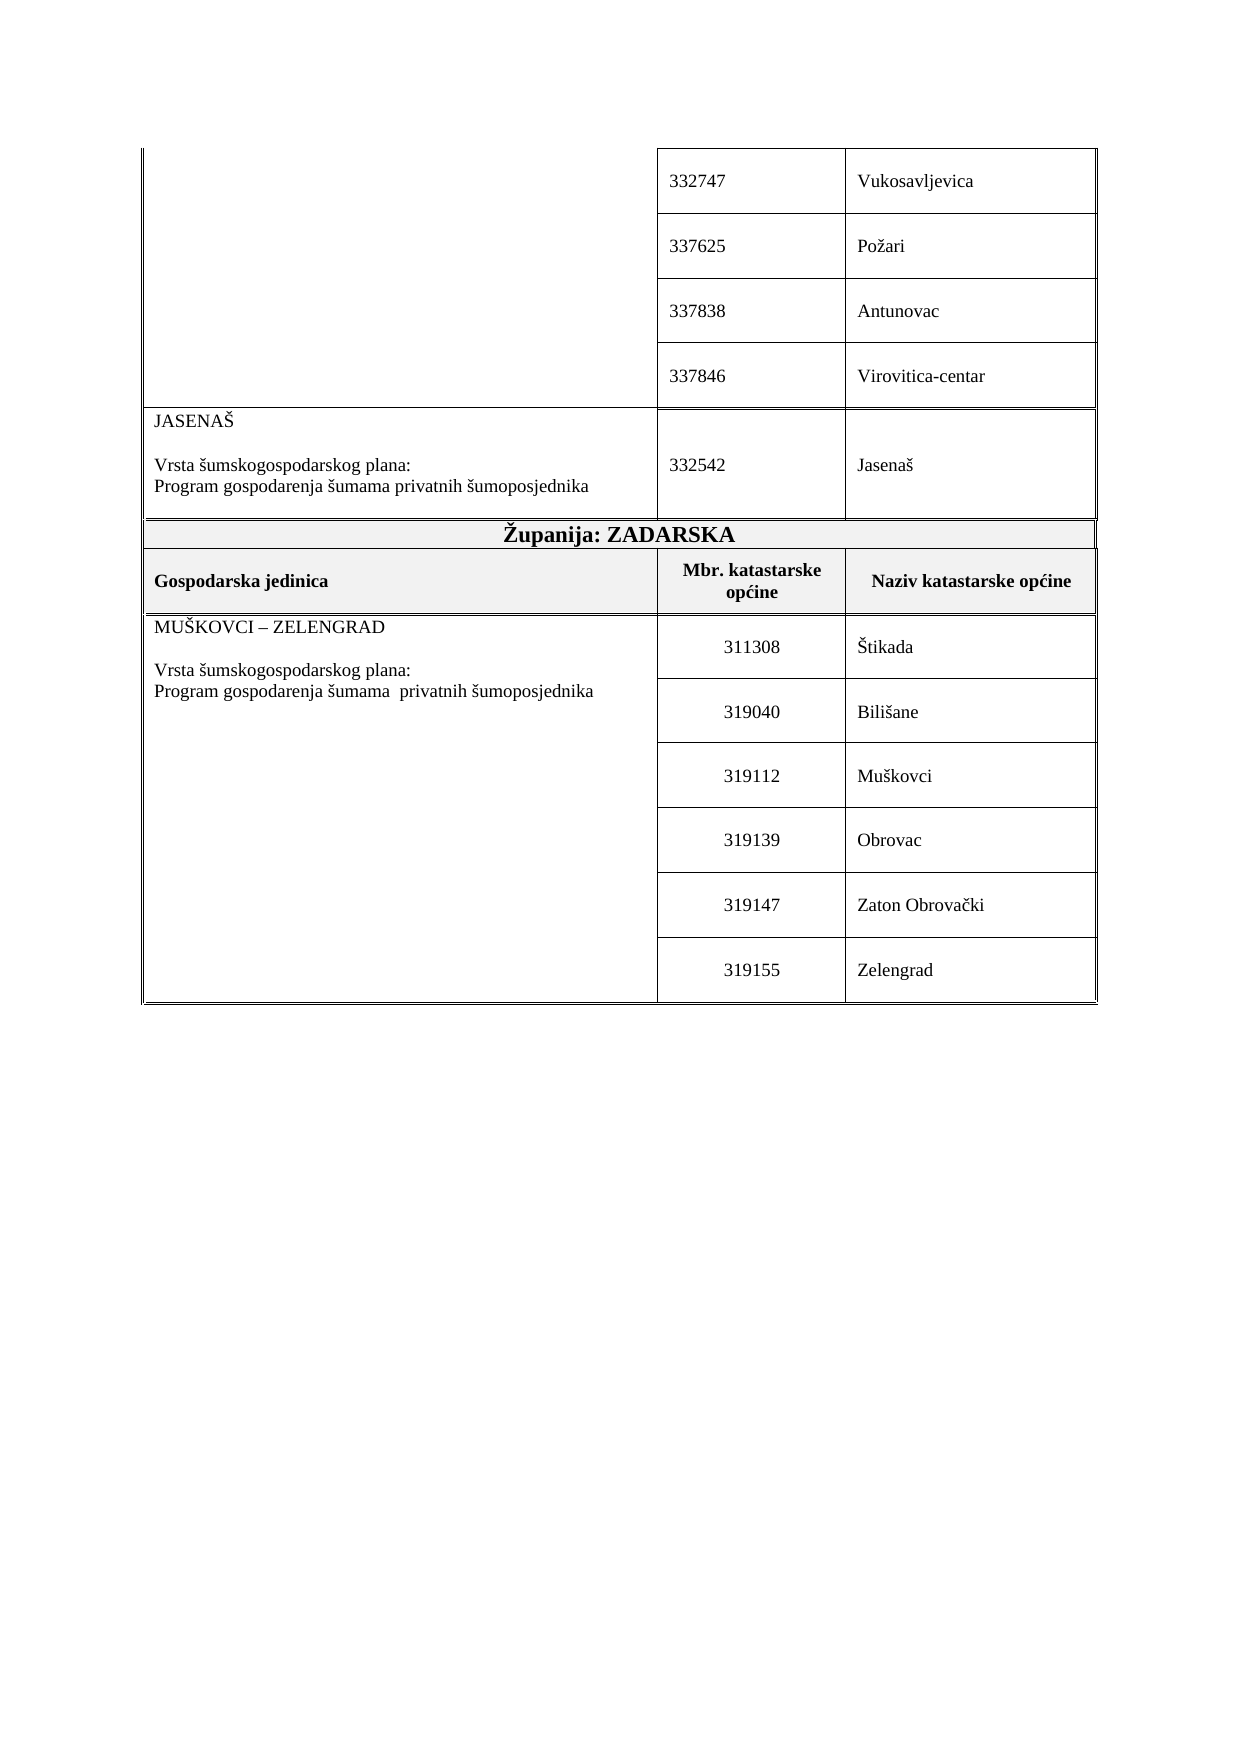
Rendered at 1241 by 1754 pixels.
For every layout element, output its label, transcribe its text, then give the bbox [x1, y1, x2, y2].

table_cell 319139 [658, 808, 845, 872]
table_cell Požari [846, 214, 1095, 277]
table_cell Županija: ZADARSKA [143, 518, 1094, 548]
table_cell Zaton Obrovački [846, 873, 1095, 937]
table_cell Jasenaš [846, 410, 1095, 518]
table_cell Muškovci [846, 743, 1095, 807]
table_cell 337846 [658, 343, 845, 407]
table_cell MUŠKOVCI – ZELENGRAD Vrsta šumskogospodarskog plana: Program gospodarenja šumama privatnih šumoposjednika [144, 613, 657, 1002]
table_cell Štikada [846, 616, 1095, 677]
table_cell Obrovac [846, 808, 1095, 872]
table_cell Zelengrad [846, 938, 1097, 1002]
table_cell Antunovac [846, 279, 1095, 342]
table_cell 319155 [658, 938, 845, 1002]
table_cell Virovitica-centar [846, 343, 1095, 407]
table_cell Gospodarska jedinica [144, 549, 657, 612]
table_cell 332747 [658, 149, 845, 212]
table_cell 332542 [658, 410, 845, 518]
table_cell 337838 [658, 279, 845, 342]
table_cell JASENAŠ Vrsta šumskogospodarskog plana: Program gospodarenja šumama privatnih šumoposjednika [144, 408, 657, 518]
table_cell Mbr. katastarske općine [658, 549, 845, 612]
table_cell 319112 [658, 743, 845, 807]
table_cell 319040 [658, 679, 845, 742]
table_cell Naziv katastarske općine [846, 549, 1095, 612]
table_cell Vukosavljevica [846, 149, 1095, 212]
table_cell Bilišane [846, 679, 1095, 742]
table_cell 311308 [658, 616, 845, 677]
table_cell 319147 [658, 873, 845, 937]
table_cell 337625 [658, 214, 845, 277]
